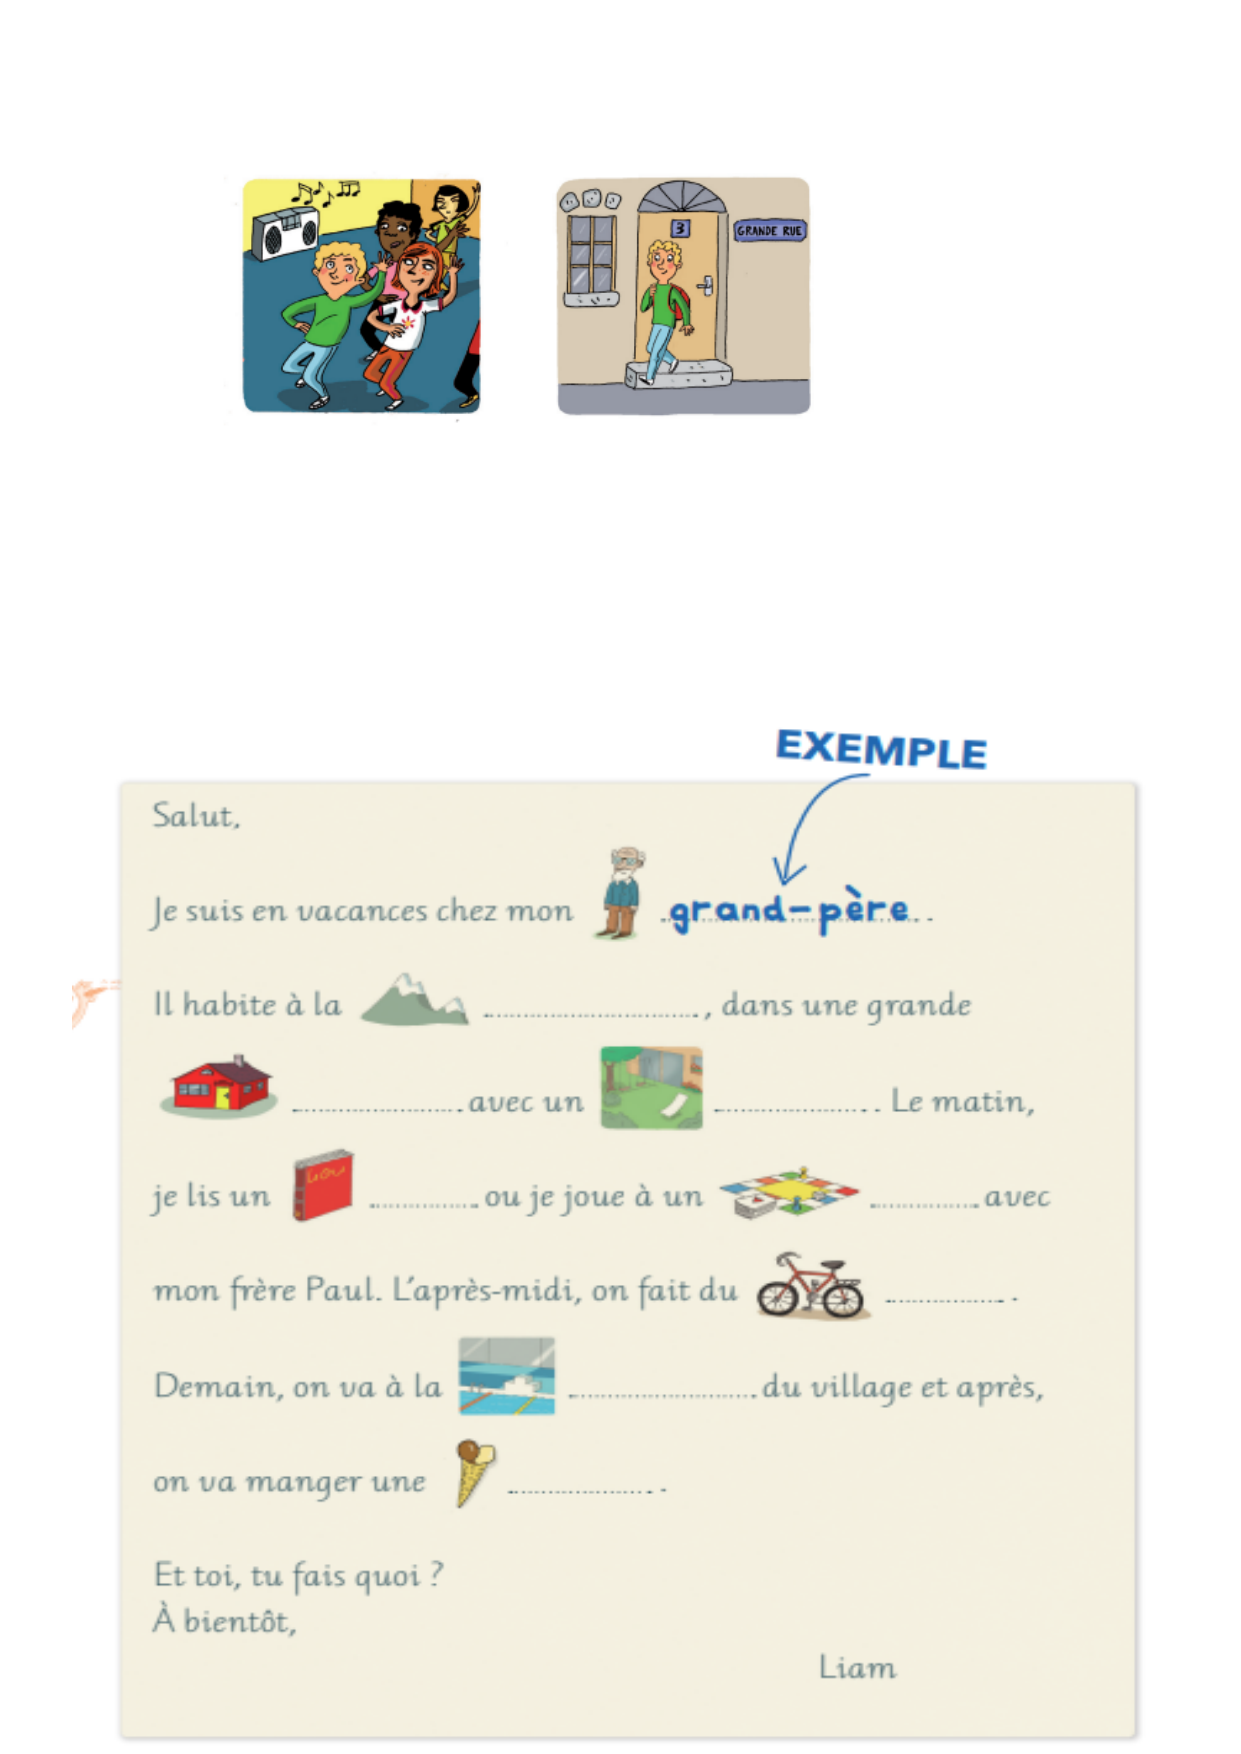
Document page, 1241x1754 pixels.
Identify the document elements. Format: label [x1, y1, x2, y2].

picture [69, 727, 1203, 1752]
picture [75, 150, 1016, 450]
